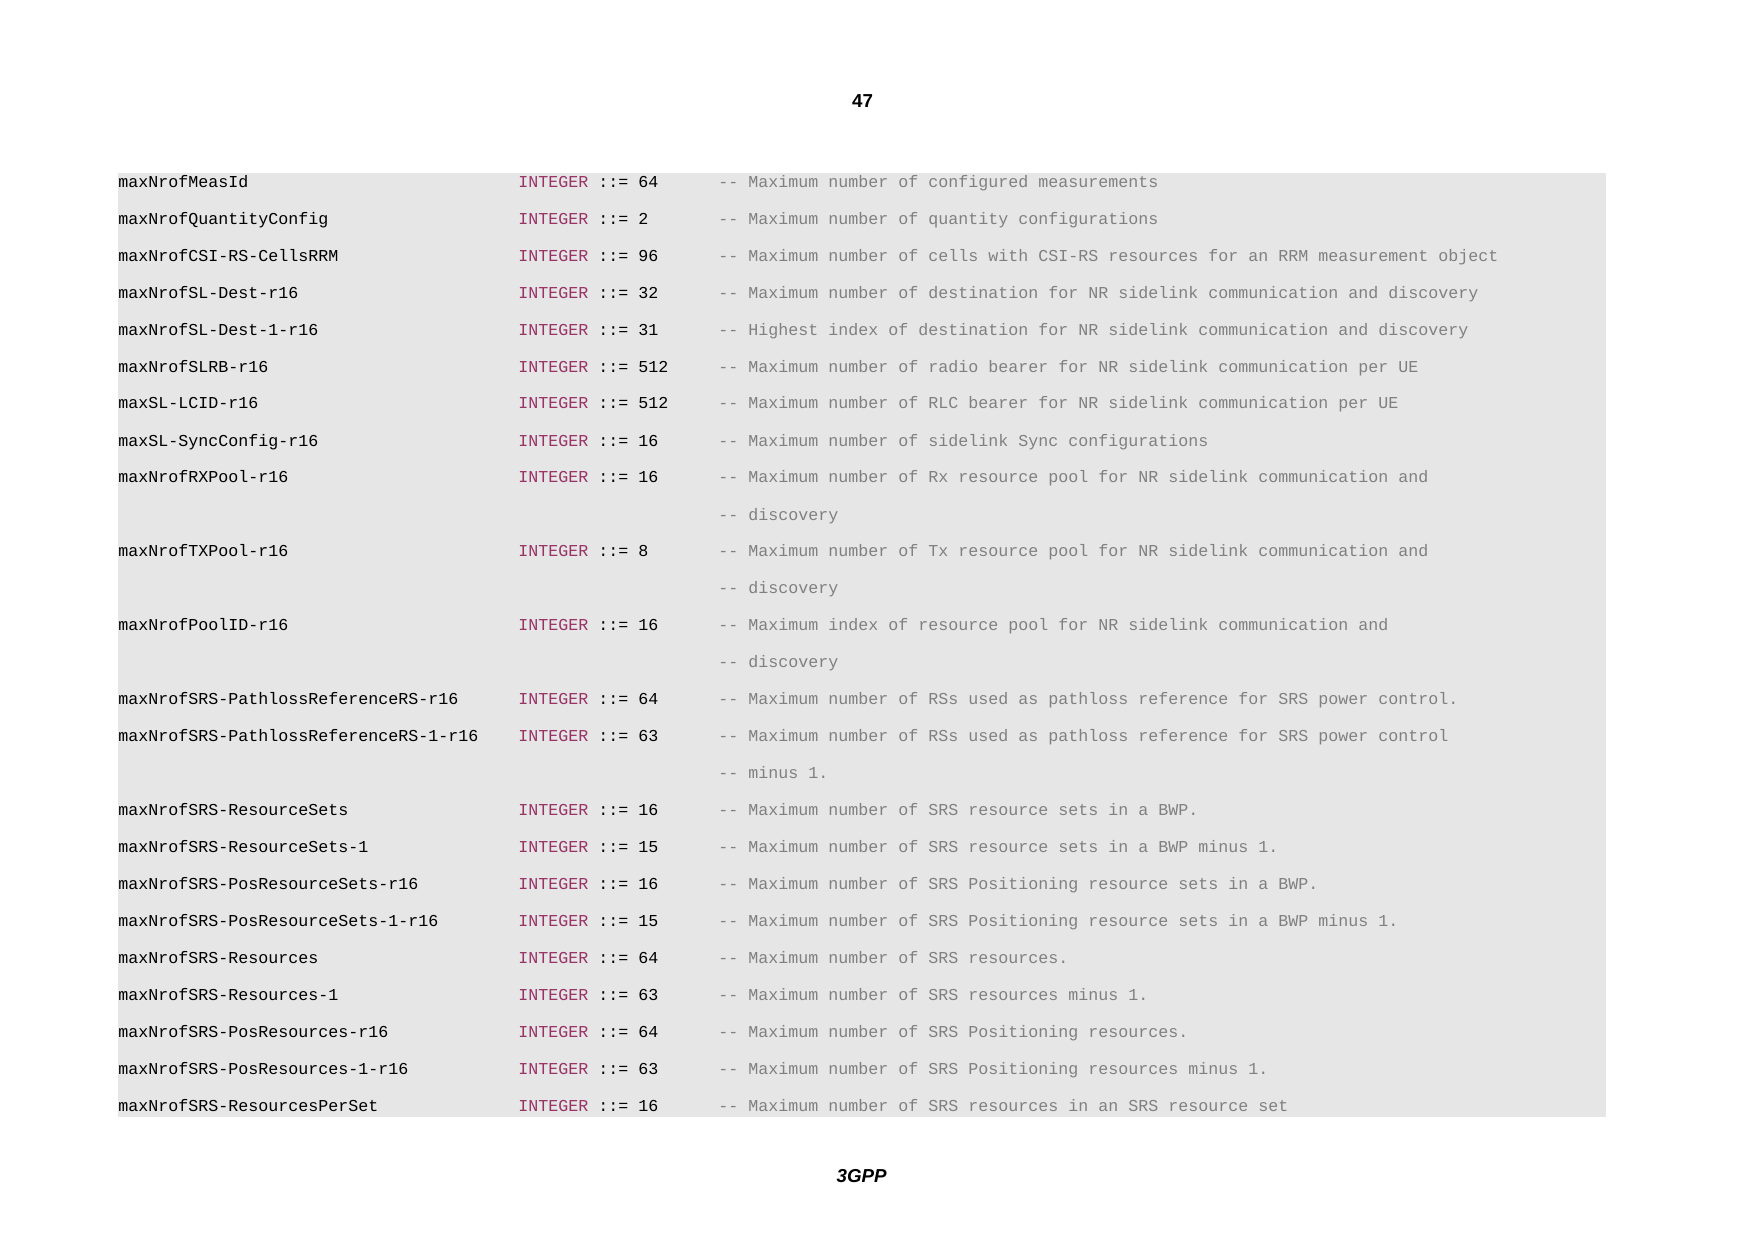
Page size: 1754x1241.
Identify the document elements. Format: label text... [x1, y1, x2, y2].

text maxNrofSLRB-r16 INTEGER ::= 512 -- Maximum number of radio bearer for NR sidelink communication per UE [118, 358, 1606, 377]
text maxNrofPoolID-r16 INTEGER ::= 16 -- Maximum index of resource pool for NR sidelink communication and [118, 617, 1606, 636]
text maxNrofTXPool-r16 INTEGER ::= 8 -- Maximum number of Tx resource pool for NR sidelink communication and [118, 543, 1606, 562]
text -- discovery [118, 506, 1606, 525]
text maxNrofSRS-ResourceSets INTEGER ::= 16 -- Maximum number of SRS resource sets in a BWP. [118, 802, 1606, 821]
text maxNrofSRS-PosResources-1-r16 INTEGER ::= 63 -- Maximum number of SRS Positioning resources minus 1. [118, 1061, 1606, 1079]
text maxNrofSRS-PosResourceSets-r16 INTEGER ::= 16 -- Maximum number of SRS Positioning resource sets in a BWP. [118, 876, 1606, 895]
text maxNrofSRS-Resources INTEGER ::= 64 -- Maximum number of SRS resources. [118, 950, 1606, 969]
text maxNrofSRS-PosResourceSets-1-r16 INTEGER ::= 15 -- Maximum number of SRS Positioning resource sets in a BWP minus 1. [118, 913, 1606, 932]
text maxNrofSRS-PathlossReferenceRS-r16 INTEGER ::= 64 -- Maximum number of RSs used as pathloss reference for SRS power control. [118, 691, 1606, 710]
text -- minus 1. [118, 765, 1606, 784]
text -- discovery [118, 580, 1606, 599]
text maxNrofMeasId INTEGER ::= 64 -- Maximum number of configured measurements [118, 173, 1606, 192]
text maxNrofSRS-ResourceSets-1 INTEGER ::= 15 -- Maximum number of SRS resource sets in a BWP minus 1. [118, 839, 1606, 858]
text maxNrofQuantityConfig INTEGER ::= 2 -- Maximum number of quantity configurations [118, 210, 1606, 229]
text maxSL-SyncConfig-r16 INTEGER ::= 16 -- Maximum number of sidelink Sync configurations [118, 432, 1606, 451]
text maxNrofCSI-RS-CellsRRM INTEGER ::= 96 -- Maximum number of cells with CSI-RS resources for an RRM measurement object [118, 247, 1606, 266]
text maxNrofSRS-Resources-1 INTEGER ::= 63 -- Maximum number of SRS resources minus 1. [118, 987, 1606, 1006]
text maxNrofSRS-ResourcesPerSet INTEGER ::= 16 -- Maximum number of SRS resources in an SRS resource set [118, 1098, 1606, 1117]
text maxNrofSL-Dest-1-r16 INTEGER ::= 31 -- Highest index of destination for NR sidelink communication and discovery [118, 321, 1606, 340]
text maxSL-LCID-r16 INTEGER ::= 512 -- Maximum number of RLC bearer for NR sidelink communication per UE [118, 395, 1606, 414]
text maxNrofSL-Dest-r16 INTEGER ::= 32 -- Maximum number of destination for NR sidelink communication and discovery [118, 284, 1606, 303]
text maxNrofSRS-PathlossReferenceRS-1-r16 INTEGER ::= 63 -- Maximum number of RSs used as pathloss reference for SRS power control [118, 728, 1606, 747]
text maxNrofSRS-PosResources-r16 INTEGER ::= 64 -- Maximum number of SRS Positioning resources. [118, 1024, 1606, 1043]
text -- discovery [118, 654, 1606, 673]
text maxNrofRXPool-r16 INTEGER ::= 16 -- Maximum number of Rx resource pool for NR sidelink communication and [118, 469, 1606, 488]
